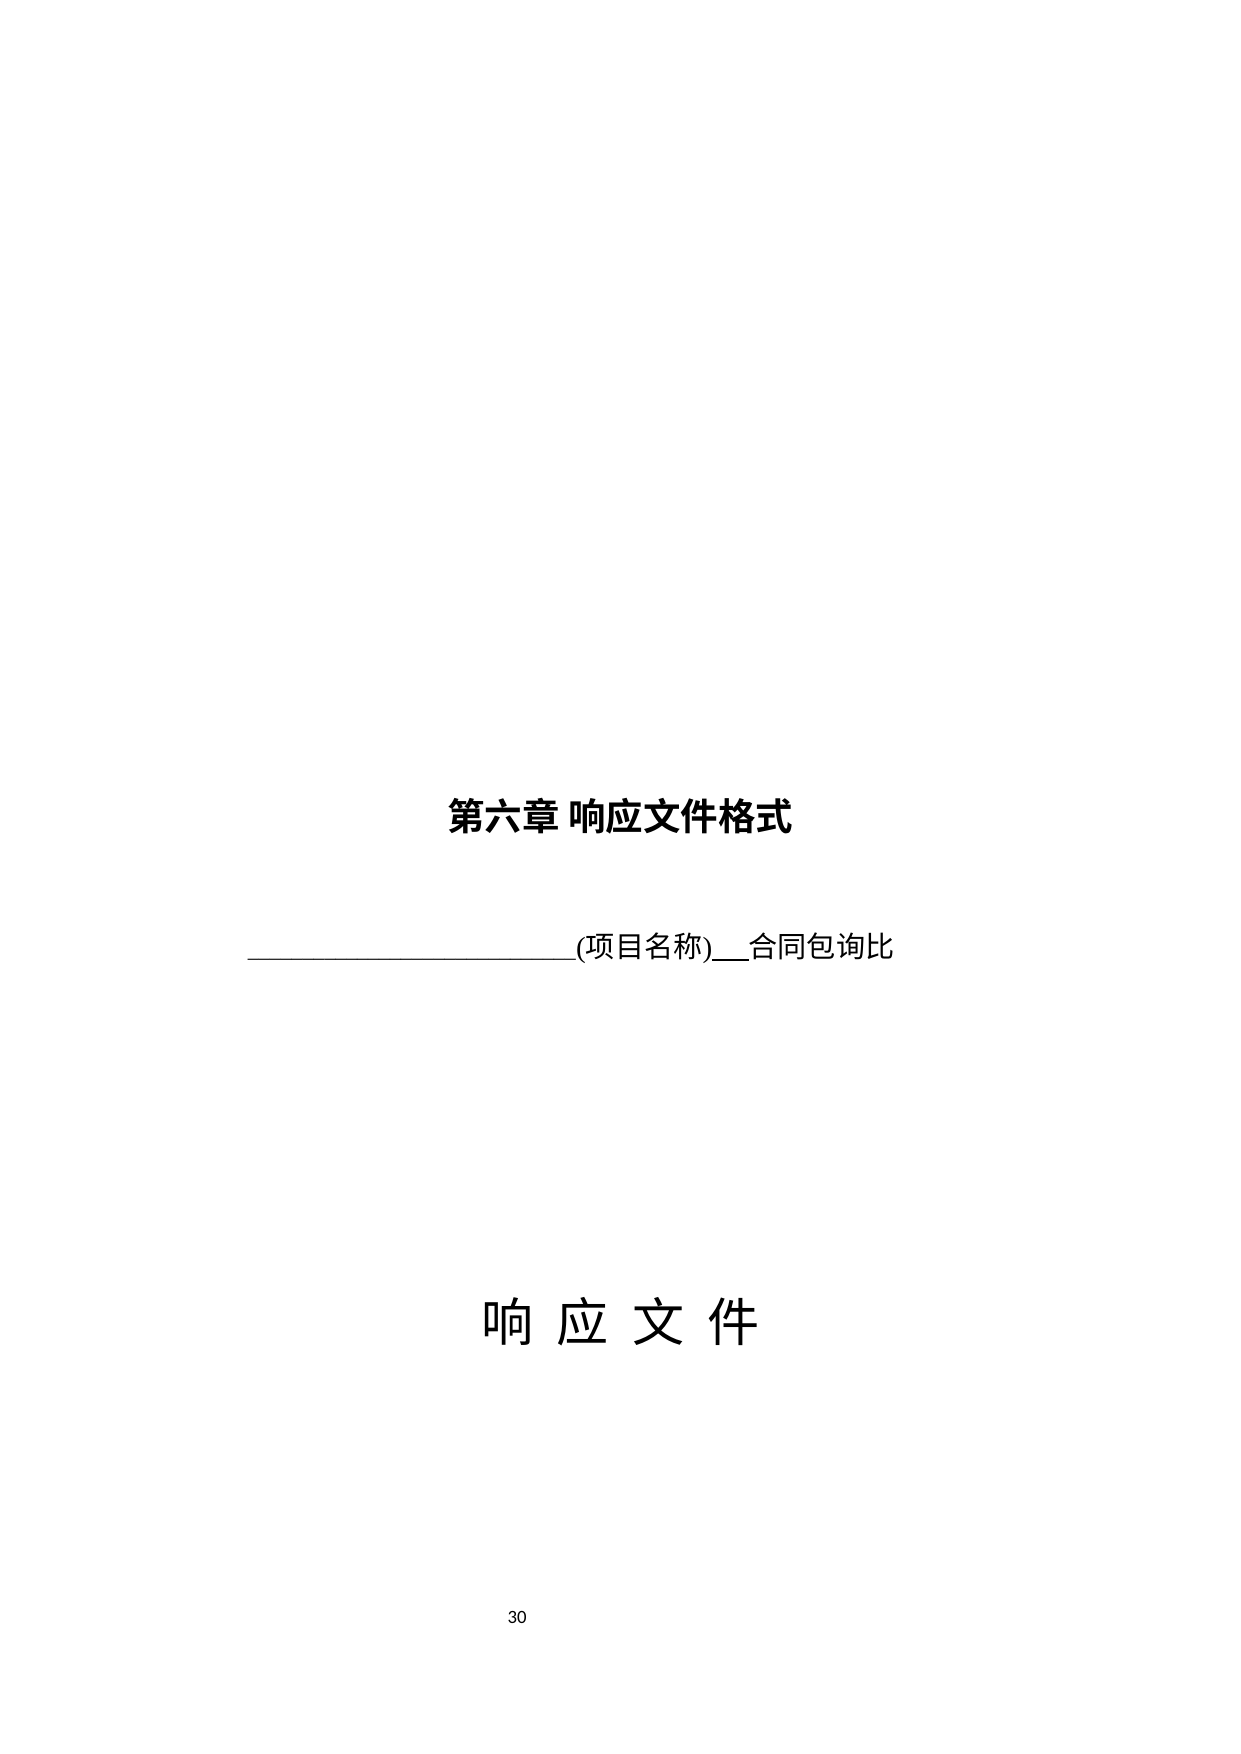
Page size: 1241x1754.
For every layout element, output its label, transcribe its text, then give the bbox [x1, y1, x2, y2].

text ______________________________(项目名称) 合同包询比 [187, 912, 1053, 977]
text 响 应 文 件 [187, 1269, 1053, 1367]
text 第六章 响应文件格式 [187, 782, 1053, 847]
